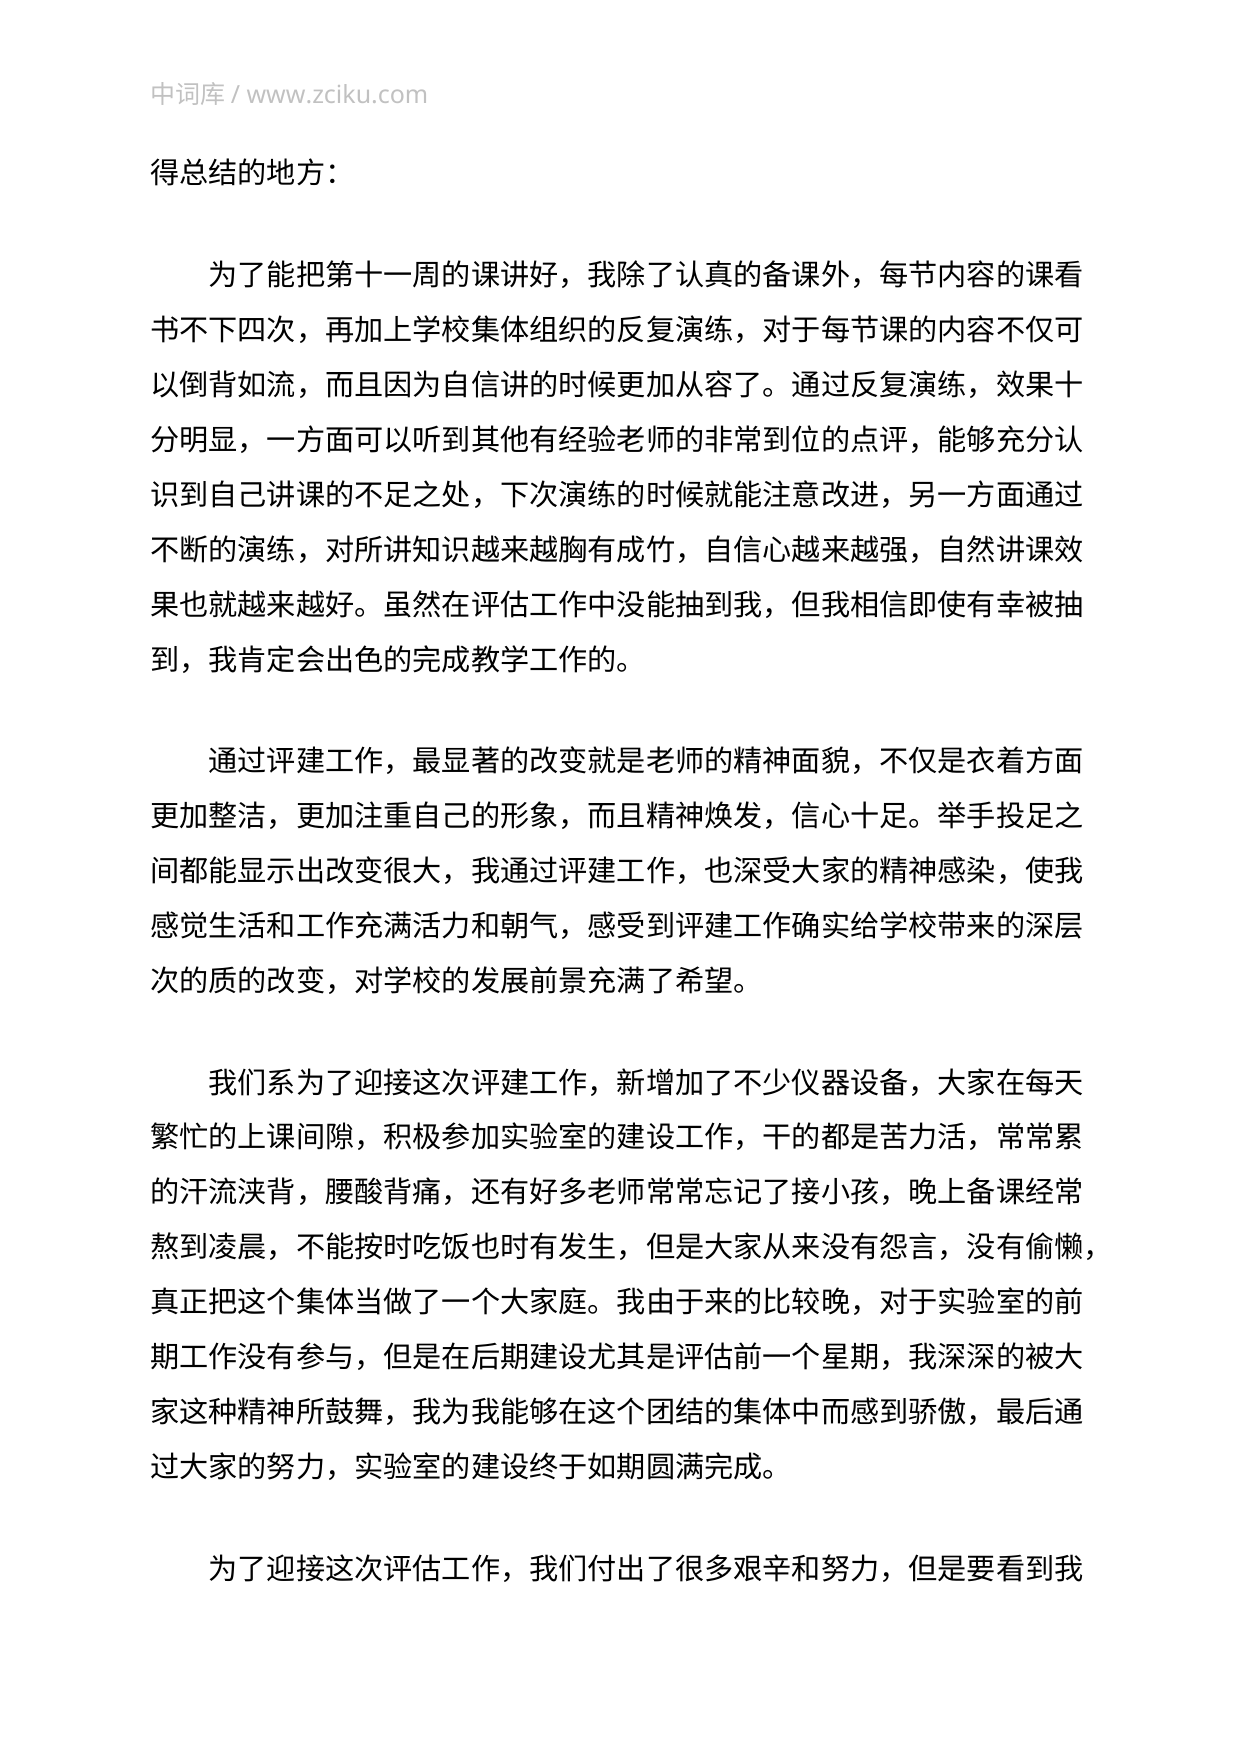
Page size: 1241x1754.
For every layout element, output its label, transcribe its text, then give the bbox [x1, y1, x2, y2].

text 我们系为了迎接这次评建工作，新增加了不少仪器设备，大家在每天繁忙的上课间隙，积极参加实验室的建设工作，干的都是苦力活，常常累的汗流浃背，腰酸背痛，还有好多老师常常忘记了接小孩，晚上备课经常熬到凌晨，不能按时吃饭也时有发生，但是大家从来没有怨言，没有偷懒，真正把这个集体当做了一个大家庭。我由于来的比较晚，对于实验室的前期工作没有参与，但是在后期建设尤其是评估前一个星期，我深深的被大家这种精神所鼓舞，我为我能够在这个团结的集体中而感到骄傲，最后通过大家的努力，实验室的建设终于如期圆满完成。 [150, 1059, 1090, 1486]
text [150, 150, 1090, 192]
text 通过评建工作，最显著的改变就是老师的精神面貌，不仅是衣着方面更加整洁，更加注重自己的形象，而且精神焕发，信心十足。举手投足之间都能显示出改变很大，我通过评建工作，也深受大家的精神感染，使我感觉生活和工作充满活力和朝气，感受到评建工作确实给学校带来的深层次的质的改变，对学校的发展前景充满了希望。 [150, 738, 1090, 1000]
text 为了能把第十一周的课讲好，我除了认真的备课外，每节内容的课看书不下四次，再加上学校集体组织的反复演练，对于每节课的内容不仅可以倒背如流，而且因为自信讲的时候更加从容了。通过反复演练，效果十分明显，一方面可以听到其他有经验老师的非常到位的点评，能够充分认识到自己讲课的不足之处，下次演练的时候就能注意改进，另一方面通过不断的演练，对所讲知识越来越胸有成竹，自信心越来越强，自然讲课效果也就越来越好。虽然在评估工作中没能抽到我，但我相信即使有幸被抽到，我肯定会出色的完成教学工作的。 [150, 252, 1090, 678]
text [150, 1545, 1090, 1587]
